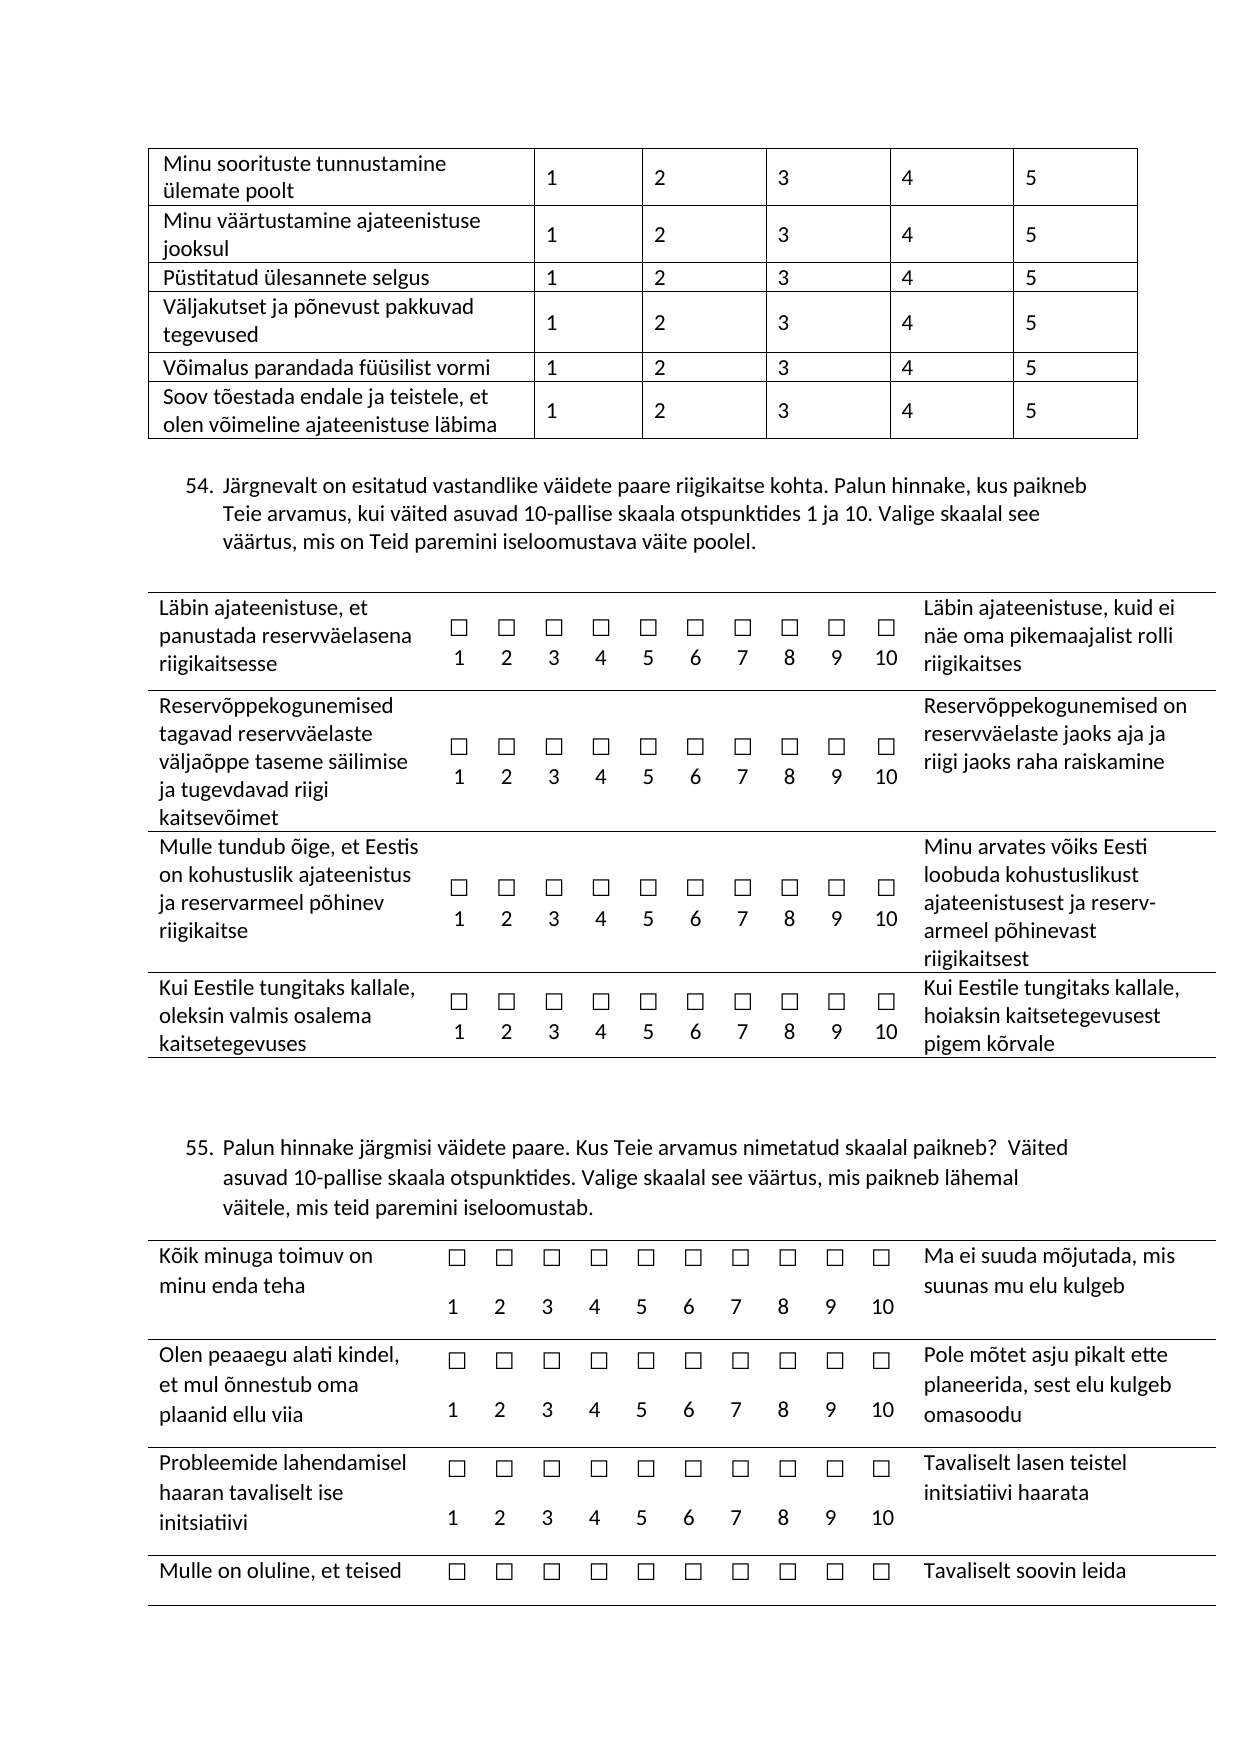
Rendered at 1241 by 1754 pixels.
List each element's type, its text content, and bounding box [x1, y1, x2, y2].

table_header 2 [483, 593, 530, 690]
table_header 3 [530, 1241, 577, 1339]
table_cell Väljakutset ja põnevust pakkuvad tegevused [149, 292, 534, 352]
table_header Läbin ajateenistuse, et panustada reservväelasena riigikaitsesse [148, 593, 435, 690]
table_cell 9 [813, 691, 859, 831]
table_cell 3 [530, 832, 577, 972]
table_cell 5 [1014, 292, 1137, 352]
table_cell 6 [672, 832, 719, 972]
table_cell Võimalus parandada füüsilist vormi [149, 353, 534, 381]
table_cell Kui Eestile tungitaks kallale, hoiaksin kaitsetegevusest pigem kõrvale [912, 973, 1216, 1057]
table_cell 2 [483, 832, 530, 972]
table_header 8 [766, 1241, 813, 1339]
table_cell 1 [435, 973, 483, 1057]
table_cell Olen peaaegu alati kindel, et mul õnnestub oma plaanid ellu viia [148, 1340, 435, 1447]
table_cell 3 [530, 1556, 577, 1605]
table_cell 6 [672, 1556, 719, 1605]
table_header Läbin ajateenistuse, kuid ei näe oma pikemaajalist rolli riigikaitses [912, 593, 1216, 690]
table_header 7 [719, 593, 766, 690]
table_header 3 [530, 593, 577, 690]
table_cell 10 [860, 1448, 912, 1555]
table_cell 4 [891, 353, 1013, 381]
table_cell 4 [577, 691, 624, 831]
table_cell 3 [767, 263, 890, 291]
table_cell 8 [766, 1556, 813, 1605]
table_cell Kui Eestile tungitaks kallale, oleksin valmis osalema kaitsetegevuses [148, 973, 435, 1057]
table_header 9 [813, 593, 859, 690]
table_cell 6 [672, 691, 719, 831]
table_cell Minu väärtustamine ajateenistuse jooksul [149, 206, 534, 262]
table_cell 1 [435, 1340, 483, 1447]
table_cell 2 [483, 973, 530, 1057]
table_header 5 [624, 1241, 672, 1339]
table_header 8 [766, 593, 813, 690]
table_cell 3 [767, 292, 890, 352]
table_cell 5 [624, 973, 672, 1057]
table_cell 4 [891, 263, 1013, 291]
table_cell 1 [535, 206, 642, 262]
table_cell 10 [860, 1340, 912, 1447]
table_cell 7 [719, 1556, 766, 1605]
table_cell 4 [891, 206, 1013, 262]
table_header 6 [672, 593, 719, 690]
table_cell 1 [535, 353, 642, 381]
table_header Ma ei suuda mõjutada, mis suunas mu elu kulgeb [912, 1241, 1216, 1339]
table_cell 5 [1014, 206, 1137, 262]
table_cell 3 [530, 1340, 577, 1447]
table_header 2 [483, 1241, 530, 1339]
table_header 5 [624, 593, 672, 690]
table_cell Reservõppekogunemised on reservväelaste jaoks aja ja riigi jaoks raha raiskamine [912, 691, 1216, 831]
table_cell Probleemide lahendamisel haaran tavaliselt ise initsiatiivi [148, 1448, 435, 1555]
table_cell 7 [719, 1448, 766, 1555]
table_cell 8 [766, 832, 813, 972]
table_cell 7 [719, 1340, 766, 1447]
table_cell 4 [577, 1448, 624, 1555]
table_cell 3 [767, 149, 890, 205]
table_cell 4 [577, 832, 624, 972]
table_cell 5 [1014, 149, 1137, 205]
table_cell 1 [535, 382, 642, 438]
table_cell 1 [535, 263, 642, 291]
table_cell 2 [643, 292, 766, 352]
list Järgnevalt on esitatud vastandlike väidete paare riigikaitse kohta. Palun hinnake, kus paikneb Teie arvamus, kui väited asuvad 10-pallise skaala otspunktides 1 ja 10. Valige skaalal see väärtus, mis on Teid paremini iseloomustava väite poolel. [185, 471, 1093, 556]
table_cell 4 [891, 292, 1013, 352]
table_cell 1 [435, 691, 483, 831]
table_cell 3 [530, 973, 577, 1057]
table_cell 5 [1014, 382, 1137, 438]
table_cell 2 [483, 1340, 530, 1447]
table_cell 5 [624, 832, 672, 972]
table_cell 1 [435, 1448, 483, 1555]
table_cell Soov tõestada endale ja teistele, et olen võimeline ajateenistuse läbima [149, 382, 534, 438]
table_header 7 [719, 1241, 766, 1339]
list Palun hinnake järgmisi väidete paare. Kus Teie arvamus nimetatud skaalal paikneb? Väited asuvad 10-pallise skaala otspunktides. Valige skaalal see väärtus, mis paikneb lähemal väitele, mis teid paremini iseloomustab. [185, 1133, 1093, 1222]
table_cell 7 [719, 832, 766, 972]
table_cell 5 [1014, 353, 1137, 381]
table_header Kõik minuga toimuv on minu enda teha [148, 1241, 435, 1339]
table_cell 6 [672, 1448, 719, 1555]
table_cell 4 [891, 149, 1013, 205]
table_cell 2 [643, 382, 766, 438]
table_cell 1 [435, 832, 483, 972]
table_cell 1 [535, 149, 642, 205]
table_cell 5 [1014, 263, 1137, 291]
table_cell 9 [813, 1556, 859, 1605]
table_header 1 [435, 593, 483, 690]
table_cell 8 [766, 691, 813, 831]
table_cell 10 [860, 691, 912, 831]
table_cell 3 [767, 353, 890, 381]
table_cell 6 [672, 973, 719, 1057]
table_cell Püstitatud ülesannete selgus [149, 263, 534, 291]
table_cell 3 [530, 1448, 577, 1555]
table_cell 9 [813, 973, 859, 1057]
table_cell 8 [766, 1448, 813, 1555]
table_header 10 [860, 1241, 912, 1339]
table_cell 7 [719, 691, 766, 831]
table_cell 9 [813, 832, 859, 972]
table_header 9 [813, 1241, 859, 1339]
table_cell 6 [672, 1340, 719, 1447]
table_cell 5 [624, 691, 672, 831]
table_cell 10 [860, 832, 912, 972]
table_cell 8 [766, 973, 813, 1057]
table_cell 10 [860, 973, 912, 1057]
table_cell 2 [643, 149, 766, 205]
table_header 1 [435, 1241, 483, 1339]
table_cell Reservõppekogunemised tagavad reservväelaste väljaõppe taseme säilimise ja tugevdavad riigi kaitsevõimet [148, 691, 435, 831]
table_cell 3 [530, 691, 577, 831]
table_cell Tavaliselt lasen teistel initsiatiivi haarata [912, 1448, 1216, 1555]
table_cell Minu arvates võiks Eesti loobuda kohustuslikust ajateenistusest ja reserv-armeel põhinevast riigikaitsest [912, 832, 1216, 972]
table_cell 8 [766, 1340, 813, 1447]
table_cell 2 [483, 691, 530, 831]
table_cell 2 [643, 263, 766, 291]
table_cell 10 [860, 1556, 912, 1605]
table_cell 4 [577, 1340, 624, 1447]
table_cell Mulle tundub õige, et Eestis on kohustuslik ajateenistus ja reservarmeel põhinev riigikaitse [148, 832, 435, 972]
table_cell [148, 1556, 435, 1605]
table_header 4 [577, 593, 624, 690]
table_cell Pole mõtet asju pikalt ette planeerida, sest elu kulgeb omasoodu [912, 1340, 1216, 1447]
table_header 10 [860, 593, 912, 690]
table_cell 5 [624, 1448, 672, 1555]
table_cell 7 [719, 973, 766, 1057]
table_cell 2 [643, 353, 766, 381]
table_cell 3 [767, 206, 890, 262]
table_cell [912, 1556, 1216, 1605]
table_cell Minu soorituste tunnustamine ülemate poolt [149, 149, 534, 205]
table_cell 1 [535, 292, 642, 352]
table_header 4 [577, 1241, 624, 1339]
table_cell 1 [435, 1556, 483, 1605]
table_cell 9 [813, 1448, 859, 1555]
table_cell 5 [624, 1340, 672, 1447]
table_cell 4 [577, 973, 624, 1057]
table_cell 4 [577, 1556, 624, 1605]
table_cell 9 [813, 1340, 859, 1447]
table_cell 2 [483, 1556, 530, 1605]
table_cell 3 [767, 382, 890, 438]
table_cell 2 [483, 1448, 530, 1555]
table_cell 4 [891, 382, 1013, 438]
table_cell 2 [643, 206, 766, 262]
table_header 6 [672, 1241, 719, 1339]
table_cell 5 [624, 1556, 672, 1605]
